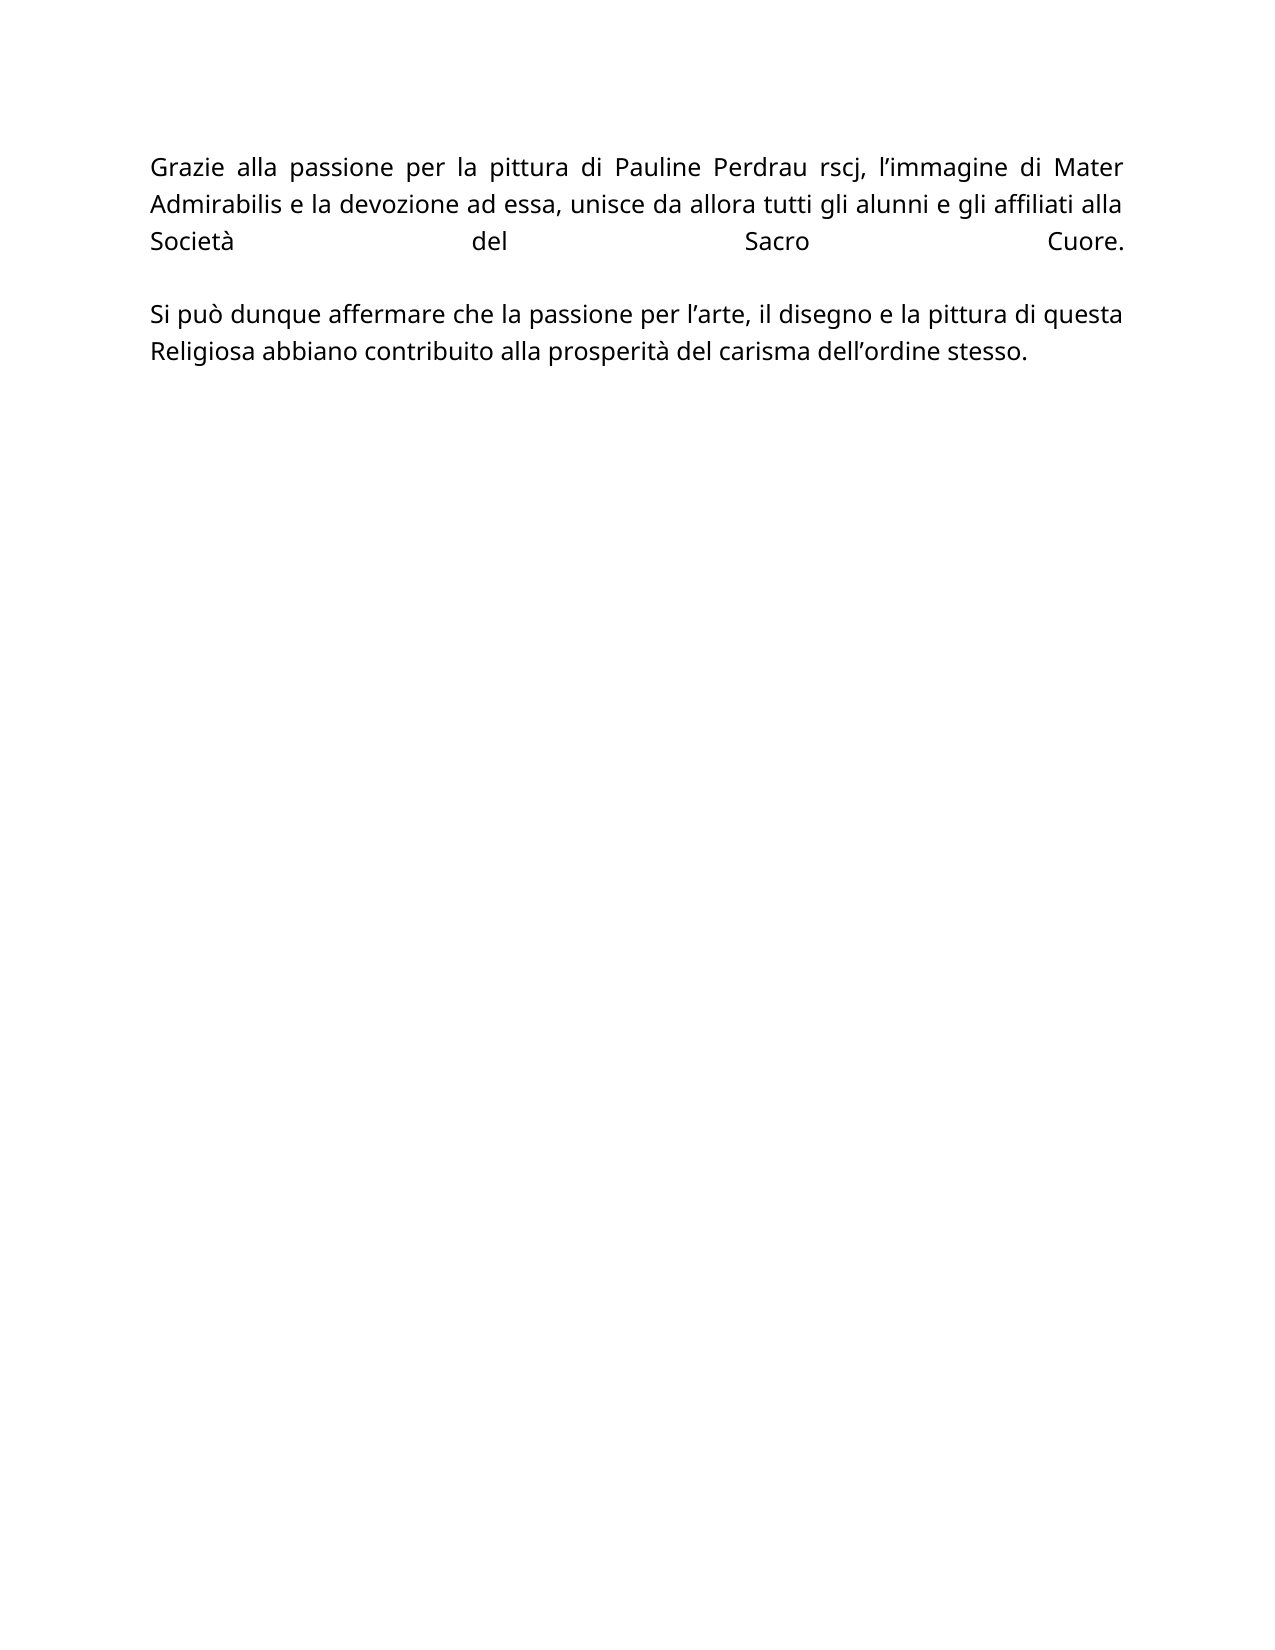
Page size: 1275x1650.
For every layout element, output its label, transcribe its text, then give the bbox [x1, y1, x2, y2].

text Grazie alla passione per la pittura di Pauline Perdrau rscj, l’immagine di Mater Admirabilis e la devozione ad essa, unisce da allora tutti gli alunni e gli affiliati alla Società del Sacro Cuore. Si può dunque affermare che la passione per l’arte, il disegno e la pittura di questa Religiosa abbiano contribuito alla prosperità del carisma dell’ordine stesso. [150, 150, 1125, 368]
